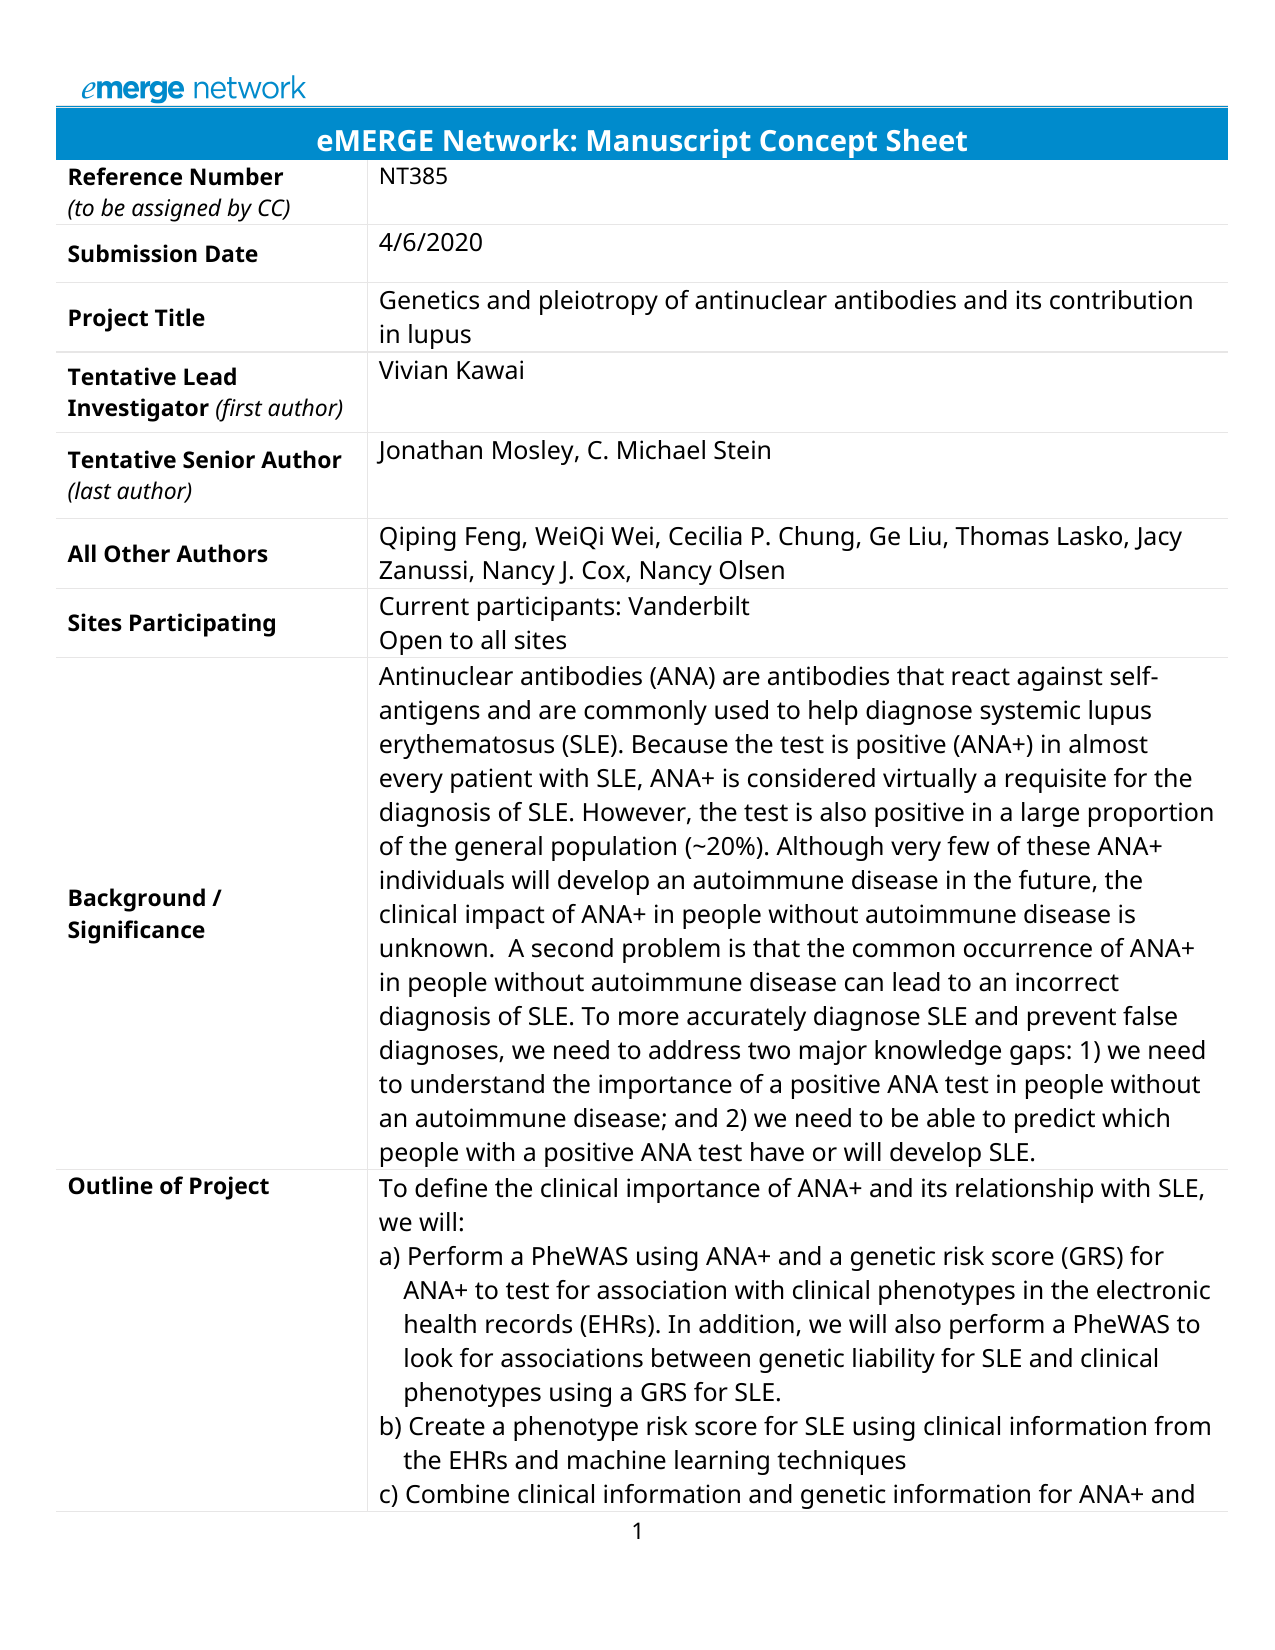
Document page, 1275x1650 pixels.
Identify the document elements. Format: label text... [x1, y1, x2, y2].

table_cell Background / Significance [56, 658, 367, 1169]
table_header eMERGE Network: Manuscript Concept Sheet [56, 108, 1228, 160]
table_cell Qiping Feng, WeiQi Wei, Cecilia P. Chung, Ge Liu, Thomas Lasko, Jacy Zanussi, Nancy J. Cox, Nancy Olsen [368, 519, 1228, 587]
table_cell Vivian Kawai [368, 353, 1228, 432]
table_cell 4/6/2020 [368, 225, 1228, 282]
table_cell Antinuclear antibodies (ANA) are antibodies that react against self-antigens and are commonly used to help diagnose systemic lupus erythematosus (SLE). Because the test is positive (ANA+) in almost every patient with SLE, ANA+ is considered virtually a requisite for the diagnosis of SLE. However, the test is also positive in a large proportion of the general population (~20%). Although very few of these ANA+ individuals will develop an autoimmune disease in the future, the clinical impact of ANA+ in people without autoimmune disease is unknown. A second problem is that the common occurrence of ANA+ in people without autoimmune disease can lead to an incorrect diagnosis of SLE. To more accurately diagnose SLE and prevent false diagnoses, we need to address two major knowledge gaps: 1) we need to understand the importance of a positive ANA test in people without an autoimmune disease; and 2) we need to be able to predict which people with a positive ANA test have or will develop SLE. [368, 658, 1228, 1169]
table_cell Tentative Senior Author (last author) [56, 433, 367, 518]
table_cell Reference Number (to be assigned by CC) [56, 160, 367, 224]
table_cell NT385 [368, 160, 1228, 224]
table_cell Tentative Lead Investigator (first author) [56, 353, 367, 432]
table_cell Submission Date [56, 225, 367, 282]
table_cell Current participants: Vanderbilt Open to all sites [368, 589, 1228, 657]
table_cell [368, 1170, 1228, 1511]
picture [75, 75, 314, 105]
table_cell Jonathan Mosley, C. Michael Stein [368, 433, 1228, 518]
table_cell Genetics and pleiotropy of antinuclear antibodies and its contribution in lupus [368, 283, 1228, 351]
table_cell Project Title [56, 283, 367, 351]
table_cell Sites Participating [56, 589, 367, 657]
table_cell All Other Authors [56, 519, 367, 587]
table_cell Outline of Project [56, 1170, 367, 1511]
